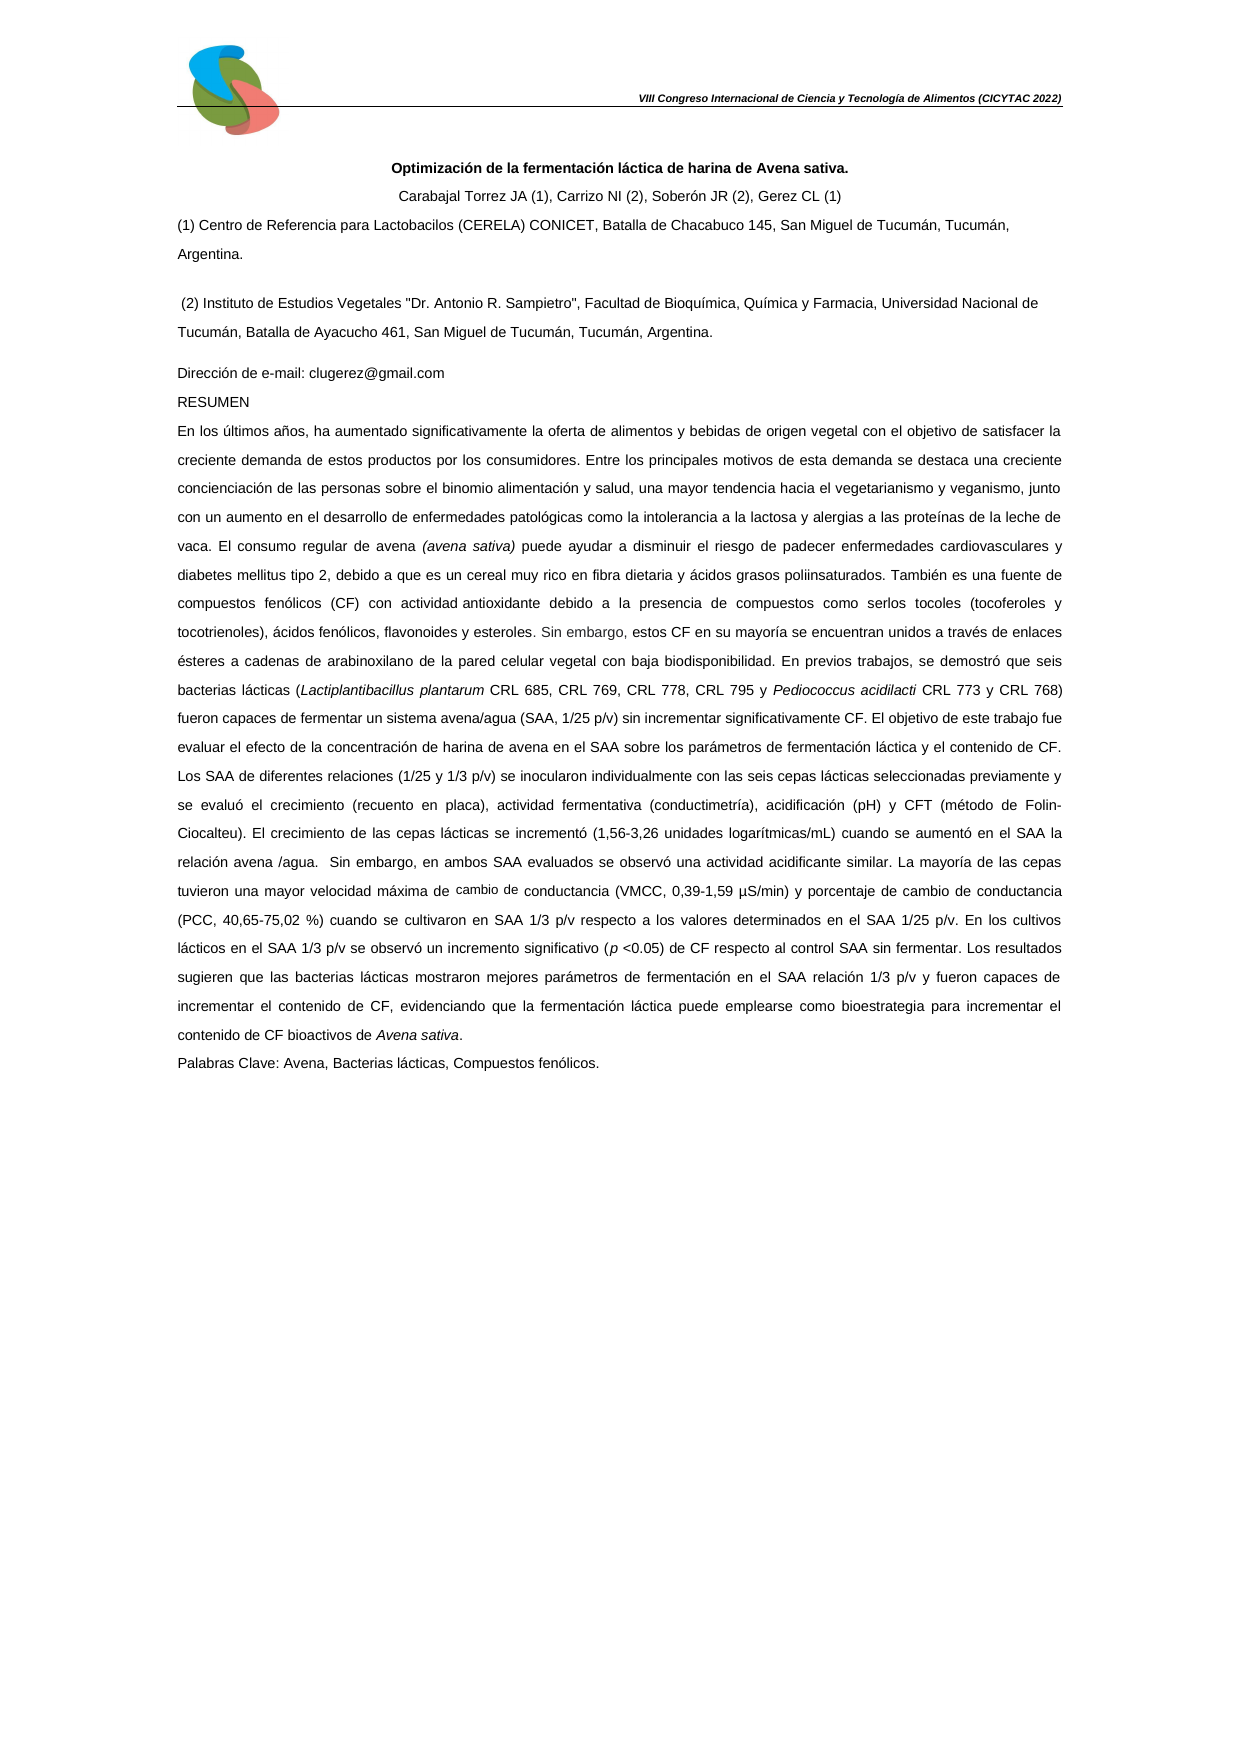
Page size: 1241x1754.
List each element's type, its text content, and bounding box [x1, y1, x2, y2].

text RESUMEN [177, 382, 1063, 411]
text Palabras Clave: Avena, Bacterias lácticas, Compuestos fenólicos. [177, 1043, 1063, 1072]
picture [178, 37, 289, 106]
text En los últimos años, ha aumentado significativamente la oferta de alimentos y bebidas de origen vegetal con el objetivo de satisfacer la creciente demanda de estos productos por los consumidores. Entre los principales motivos de esta demanda se destaca una creciente concienciación de las personas sobre el binomio alimentación y salud, una mayor tendencia hacia el vegetarianismo y veganismo, junto con un aumento en el desarrollo de enfermedades patológicas como la intolerancia a la lactosa y alergias a las proteínas de la leche de vaca. El consumo regular de avena (avena sativa) puede ayudar a disminuir el riesgo de padecer enfermedades cardiovasculares y diabetes mellitus tipo 2, debido a que es un cereal muy rico en fibra dietaria y ácidos grasos poliinsaturados. También es una fuente de compuestos fenólicos (CF) con actividad antioxidante debido a la presencia de compuestos como serlos tocoles (tocoferoles y tocotrienoles), ácidos fenólicos, flavonoides y esteroles. Sin embargo, estos CF en su mayoría se encuentran unidos a través de enlaces ésteres a cadenas de arabinoxilano de la pared celular vegetal con baja biodisponibilidad. En previos trabajos, se demostró que seis bacterias lácticas (Lactiplantibacillus plantarum CRL 685, CRL 769, CRL 778, CRL 795 y Pediococcus acidilacti CRL 773 y CRL 768) fueron capaces de fermentar un sistema avena/agua (SAA, 1/25 p/v) sin incrementar significativamente CF. El objetivo de este trabajo fue evaluar el efecto de la concentración de harina de avena en el SAA sobre los parámetros de fermentación láctica y el contenido de CF. Los SAA de diferentes relaciones (1/25 y 1/3 p/v) se inocularon individualmente con las seis cepas lácticas seleccionadas previamente y se evaluó el crecimiento (recuento en placa), actividad fermentativa (conductimetría), acidificación (pH) y CFT (método de Folin-Ciocalteu). El crecimiento de las cepas lácticas se incrementó (1,56-3,26 unidades logarítmicas/mL) cuando se aumentó en el SAA la relación avena /agua. Sin embargo, en ambos SAA evaluados se observó una actividad acidificante similar. La mayoría de las cepas tuvieron una mayor velocidad máxima de cambio de conductancia (VMCC, 0,39-1,59 µS/min) y porcentaje de cambio de conductancia (PCC, 40,65-75,02 %) cuando se cultivaron en SAA 1/3 p/v respecto a los valores determinados en el SAA 1/25 p/v. En los cultivos lácticos en el SAA 1/3 p/v se observó un incremento significativo (p <0.05) de CF respecto al control SAA sin fermentar. Los resultados sugieren que las bacterias lácticas mostraron mejores parámetros de fermentación en el SAA relación 1/3 p/v y fueron capaces de incrementar el contenido de CF, evidenciando que la fermentación láctica puede emplearse como bioestrategia para incrementar el contenido de CF bioactivos de Avena sativa. [177, 411, 1063, 1043]
text Optimización de la fermentación láctica de harina de Avena sativa. [177, 147, 1063, 176]
text Carabajal Torrez JA (1), Carrizo NI (2), Soberón JR (2), Gerez CL (1) [177, 176, 1063, 205]
text (1) Centro de Referencia para Lactobacilos (CERELA) CONICET, Batalla de Chacabuco 145, San Miguel de Tucumán, Tucumán, Argentina. [177, 205, 1063, 262]
text (2) Instituto de Estudios Vegetales "Dr. Antonio R. Sampietro", Facultad de Bioquímica, Química y Farmacia, Universidad Nacional de Tucumán, Batalla de Ayacucho 461, San Miguel de Tucumán, Tucumán, Argentina. [177, 283, 1063, 341]
text Dirección de e-mail: clugerez@gmail.com [177, 353, 1063, 382]
picture [178, 107, 289, 146]
